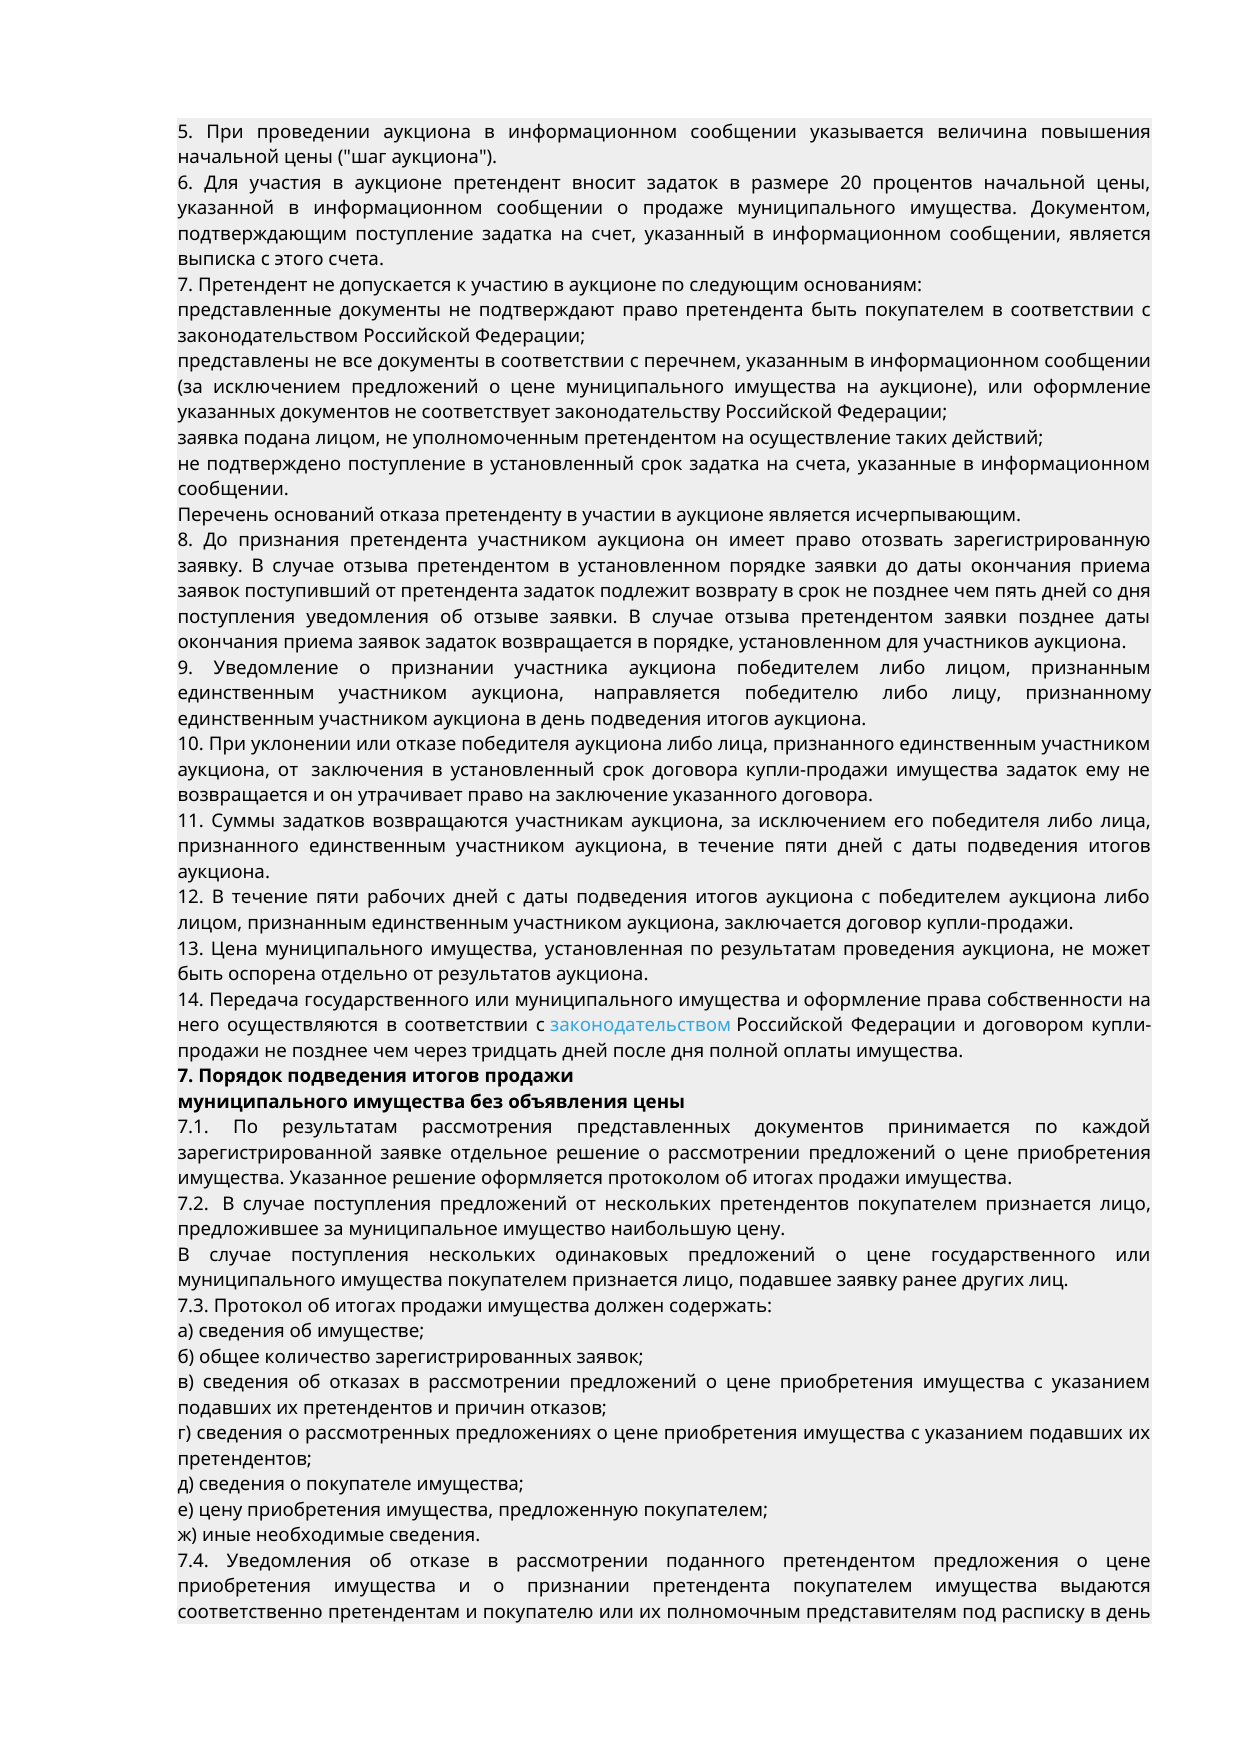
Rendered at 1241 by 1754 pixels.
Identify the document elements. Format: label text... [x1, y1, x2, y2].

text 7.2. В случае поступления предложений от нескольких претендентов покупателем признается лицо, предложившее за муниципальное имущество наибольшую цену. [177, 1190, 1152, 1241]
text ж) иные необходимые сведения. [177, 1522, 1152, 1547]
text В случае поступления нескольких одинаковых предложений о цене государственного или муниципального имущества покупателем признается лицо, подавшее заявку ранее других лиц. [177, 1241, 1152, 1292]
text б) общее количество зарегистрированных заявок; [177, 1343, 1152, 1369]
text 6. Для участия в аукционе претендент вносит задаток в размере 20 процентов начальной цены, указанной в информационном сообщении о продаже муниципального имущества. Документом, подтверждающим поступление задатка на счет, указанный в информационном сообщении, является выписка с этого счета. [177, 169, 1152, 271]
text представлены не все документы в соответствии с перечнем, указанным в информационном сообщении (за исключением предложений о цене муниципального имущества на аукционе), или оформление указанных документов не соответствует законодательству Российской Федерации; [177, 348, 1152, 424]
text 7.1. По результатам рассмотрения представленных документов принимается по каждой зарегистрированной заявке отдельное решение о рассмотрении предложений о цене приобретения имущества. Указанное решение оформляется протоколом об итогах продажи имущества. [177, 1113, 1152, 1190]
text а) сведения об имуществе; [177, 1318, 1152, 1343]
text е) цену приобретения имущества, предложенную покупателем; [177, 1496, 1152, 1522]
text 12. В течение пяти рабочих дней с даты подведения итогов аукциона с победителем аукциона либо лицом, признанным единственным участником аукциона, заключается договор купли-продажи. [177, 884, 1152, 935]
text 13. Цена муниципального имущества, установленная по результатам проведения аукциона, не может быть оспорена отдельно от результатов аукциона. [177, 935, 1152, 986]
text д) сведения о покупателе имущества; [177, 1471, 1152, 1496]
text 14. Передача государственного или муниципального имущества и оформление права собственности на него осуществляются в соответствии с законодательством Российской Федерации и договором купли-продажи не позднее чем через тридцать дней после дня полной оплаты имущества. [177, 986, 1152, 1062]
text 7. Претендент не допускается к участию в аукционе по следующим основаниям: [177, 271, 1152, 297]
text заявка подана лицом, не уполномоченным претендентом на осуществление таких действий; [177, 424, 1152, 450]
text г) сведения о рассмотренных предложениях о цене приобретения имущества с указанием подавших их претендентов; [177, 1420, 1152, 1471]
text 7. Порядок подведения итогов продажи [177, 1062, 1152, 1088]
text не подтверждено поступление в установленный срок задатка на счета, указанные в информационном сообщении. [177, 450, 1152, 501]
text 9. Уведомление о признании участника аукциона победителем либо лицом, признанным единственным участником аукциона, направляется победителю либо лицу, признанному единственным участником аукциона в день подведения итогов аукциона. [177, 654, 1152, 731]
text 10. При уклонении или отказе победителя аукциона либо лица, признанного единственным участником аукциона, от заключения в установленный срок договора купли-продажи имущества задаток ему не возвращается и он утрачивает право на заключение указанного договора. [177, 731, 1152, 807]
text муниципального имущества без объявления цены [177, 1088, 1152, 1113]
text представленные документы не подтверждают право претендента быть покупателем в соответствии с законодательством Российской Федерации; [177, 297, 1152, 348]
text 7.3. Протокол об итогах продажи имущества должен содержать: [177, 1292, 1152, 1318]
text 11. Суммы задатков возвращаются участникам аукциона, за исключением его победителя либо лица, признанного единственным участником аукциона, в течение пяти дней с даты подведения итогов аукциона. [177, 807, 1152, 884]
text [177, 1547, 1152, 1624]
text 5. При проведении аукциона в информационном сообщении указывается величина повышения начальной цены ("шаг аукциона"). [177, 118, 1152, 169]
text 8. До признания претендента участником аукциона он имеет право отозвать зарегистрированную заявку. В случае отзыва претендентом в установленном порядке заявки до даты окончания приема заявок поступивший от претендента задаток подлежит возврату в срок не позднее чем пять дней со дня поступления уведомления об отзыве заявки. В случае отзыва претендентом заявки позднее даты окончания приема заявок задаток возвращается в порядке, установленном для участников аукциона. [177, 526, 1152, 654]
text Перечень оснований отказа претенденту в участии в аукционе является исчерпывающим. [177, 501, 1152, 526]
text в) сведения об отказах в рассмотрении предложений о цене приобретения имущества с указанием подавших их претендентов и причин отказов; [177, 1369, 1152, 1420]
